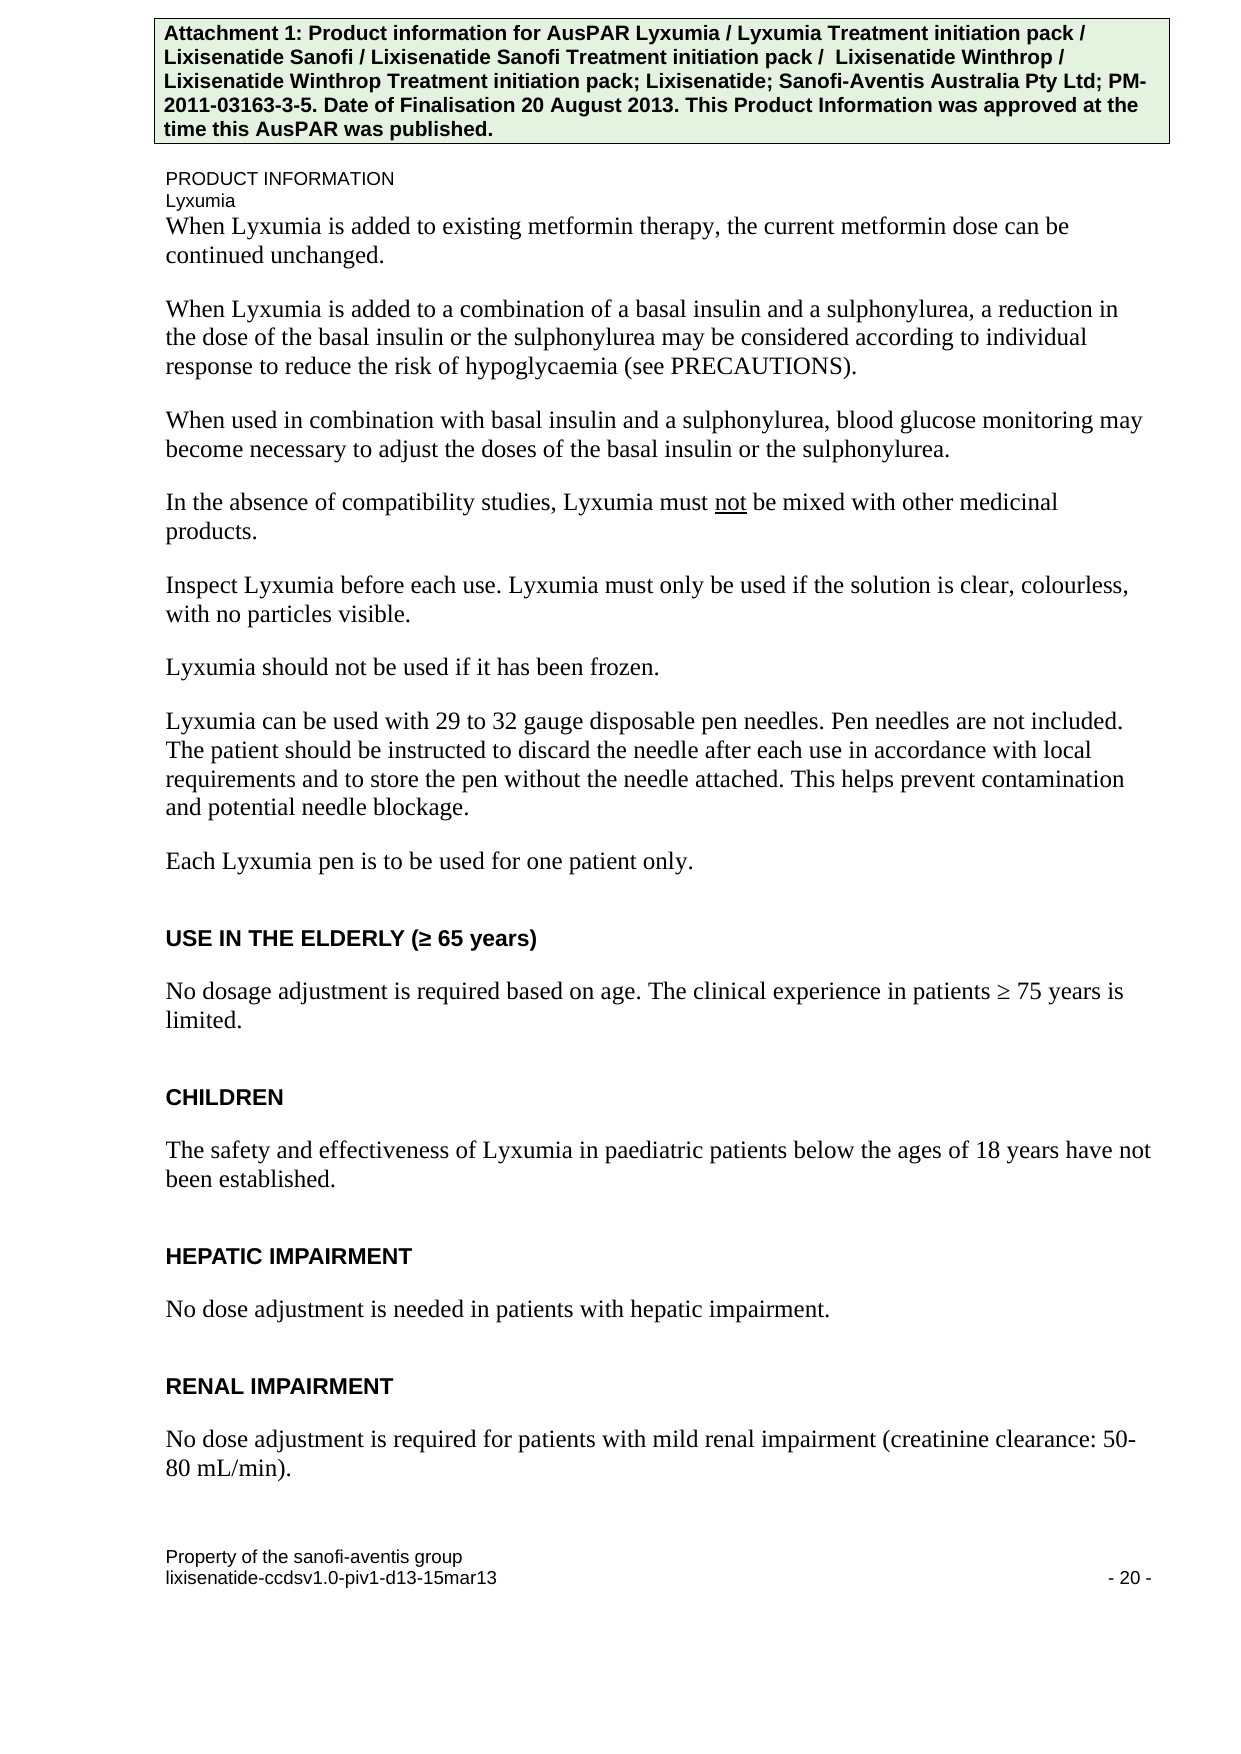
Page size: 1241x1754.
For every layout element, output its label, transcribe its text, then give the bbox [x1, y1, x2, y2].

subtitle children [165, 1084, 1152, 1110]
text When used in combination with basal insulin and a sulphonylurea, blood glucose monitoring may become necessary to adjust the doses of the basal insulin or the sulphonylurea. [165, 405, 1152, 462]
text When Lyxumia is added to existing metformin therapy, the current metformin dose can be continued unchanged. [165, 211, 1152, 269]
text No dosage adjustment is required based on age. The clinical experience in patients ≥ 75 years is limited. [165, 976, 1152, 1034]
text No dose adjustment is required for patients with mild renal impairment (creatinine clearance: 50-80 mL/min). [165, 1424, 1152, 1482]
text Inspect Lyxumia before each use. Lyxumia must only be used if the solution is clear, colourless, with no particles visible. [165, 570, 1152, 627]
subtitle hepatic impairment [165, 1243, 1152, 1269]
subtitle use in the elderly (≥ 65 years) [165, 925, 1152, 951]
text In the absence of compatibility studies, Lyxumia must not be mixed with other medicinal products. [165, 487, 1152, 545]
subtitle Renal impairment [165, 1373, 1152, 1399]
text No dose adjustment is needed in patients with hepatic impairment. [165, 1294, 1152, 1323]
text The safety and effectiveness of Lyxumia in paediatric patients below the ages of 18 years have not been established. [165, 1135, 1152, 1193]
text When Lyxumia is added to a combination of a basal insulin and a sulphonylurea, a reduction in the dose of the basal insulin or the sulphonylurea may be considered according to individual response to reduce the risk of hypoglycaemia (see PRECAUTIONS). [165, 294, 1152, 380]
text Lyxumia can be used with 29 to 32 gauge disposable pen needles. Pen needles are not included. The patient should be instructed to discard the needle after each use in accordance with local requirements and to store the pen without the needle attached. This helps prevent contamination and potential needle blockage. [165, 706, 1152, 821]
text Each Lyxumia pen is to be used for one patient only. [165, 846, 1152, 875]
text Lyxumia should not be used if it has been frozen. [165, 652, 1152, 681]
